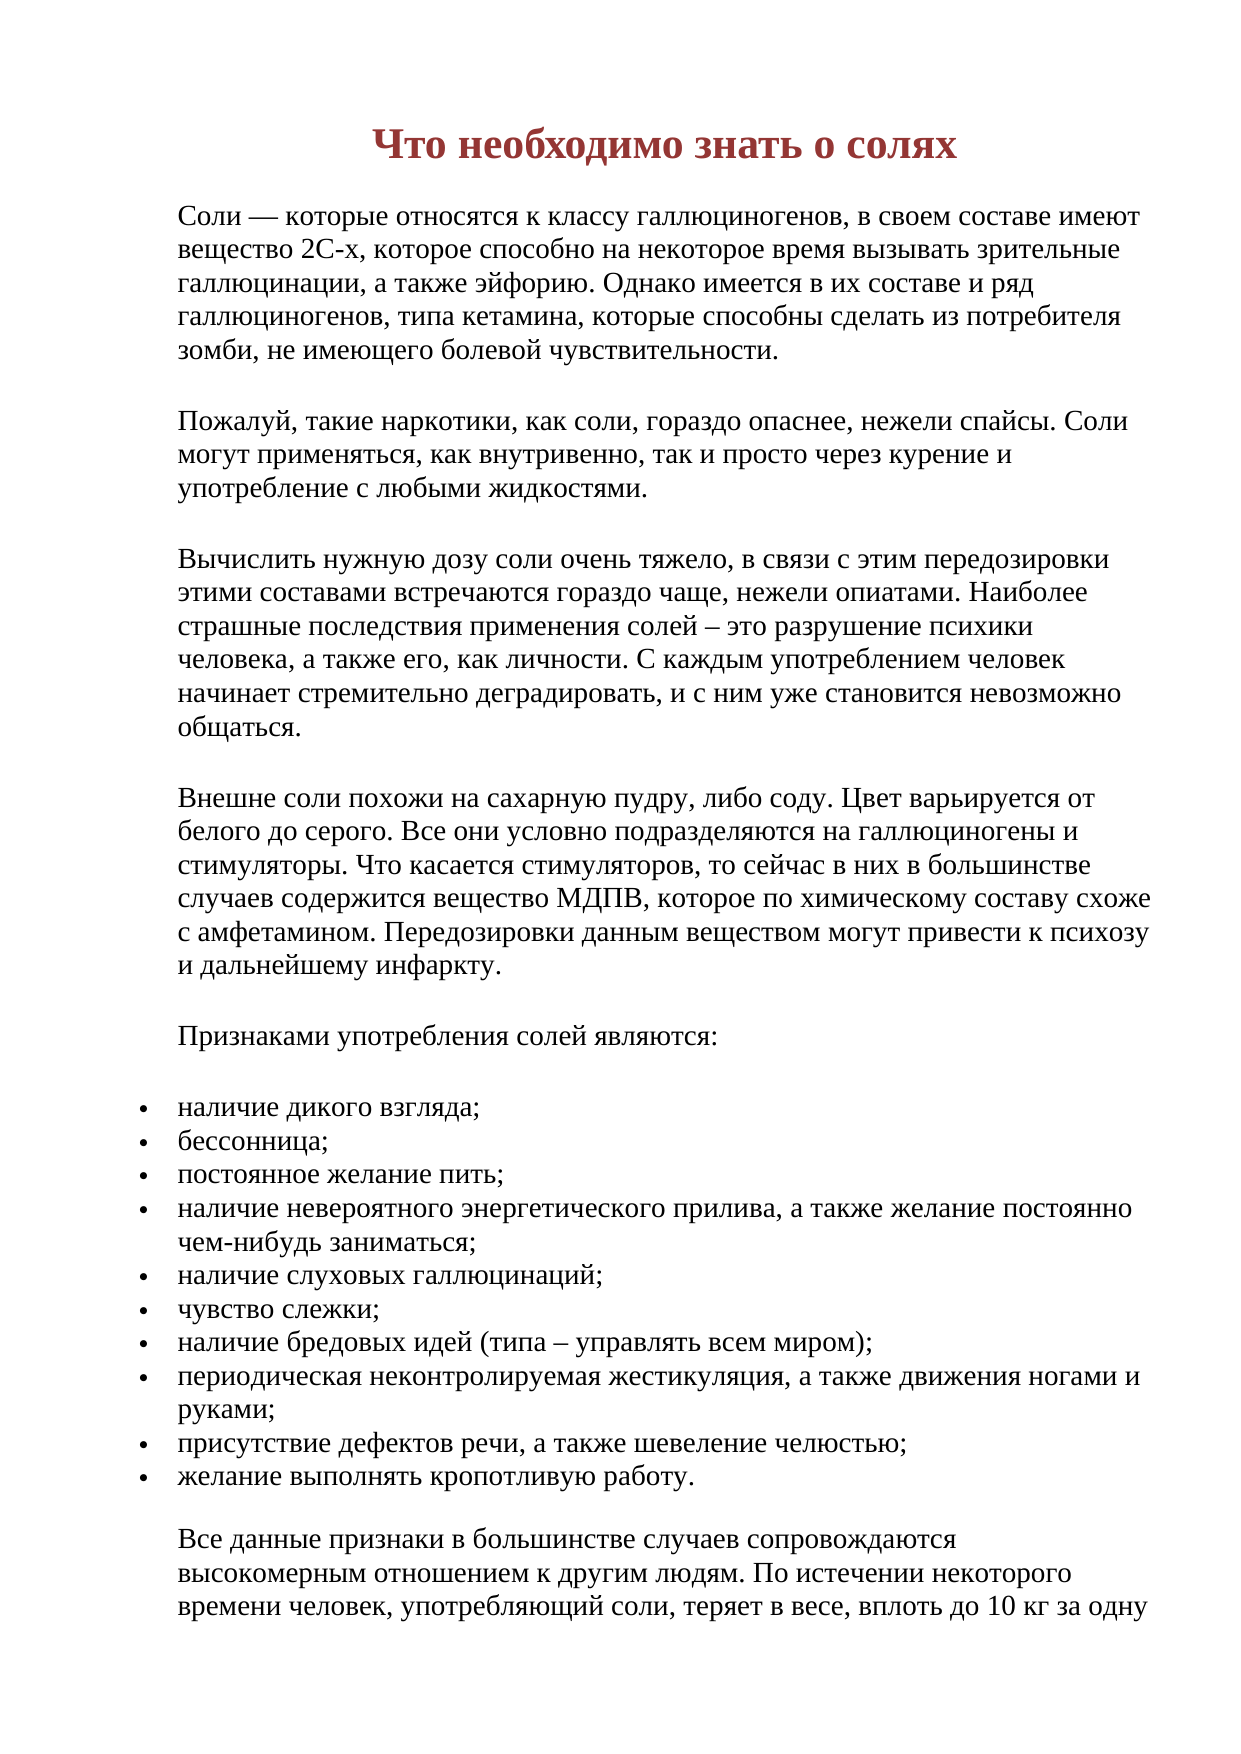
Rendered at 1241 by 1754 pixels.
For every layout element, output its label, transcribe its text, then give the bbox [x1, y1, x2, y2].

list периодическая неконтролируемая жестикуляция, а также движения ногами и руками; [140, 1358, 1152, 1425]
list желание выполнять кропотливую работу. [140, 1458, 1152, 1492]
list постоянное желание пить; [140, 1157, 1152, 1190]
text Признаками употребления солей являются: [177, 1018, 1152, 1052]
list бессонница; [140, 1123, 1152, 1157]
list наличие бредовых идей (типа – управлять всем миром); [140, 1324, 1152, 1358]
list наличие дикого взгляда; [140, 1089, 1152, 1123]
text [177, 1521, 1152, 1622]
list наличие слуховых галлюцинаций; [140, 1257, 1152, 1291]
list наличие невероятного энергетического прилива, а также желание постоянно чем-нибудь заниматься; [140, 1190, 1152, 1257]
text Соли — которые относятся к классу галлюциногенов, в своем составе имеют вещество 2С-х, которое способно на некоторое время вызывать зрительные галлюцинации, а также эйфорию. Однако имеется в их составе и ряд галлюциногенов, типа кетамина, которые способны сделать из потребителя зомби, не имеющего болевой чувствительности. [177, 198, 1152, 365]
text Пожалуй, такие наркотики, как соли, гораздо опаснее, нежели спайсы. Соли могут применяться, как внутривенно, так и просто через курение и употребление с любыми жидкостями. [177, 403, 1152, 503]
list присутствие дефектов речи, а также шевеление челюстью; [140, 1425, 1152, 1458]
text Внешне соли похожи на сахарную пудру, либо соду. Цвет варьируется от белого до серого. Все они условно подразделяются на галлюциногены и стимуляторы. Что касается стимуляторов, то сейчас в них в большинстве случаев содержится вещество МДПВ, которое по химическому составу схоже с амфетамином. Передозировки данным веществом могут привести к психозу и дальнейшему инфаркту. [177, 780, 1152, 981]
text Вычислить нужную дозу соли очень тяжело, в связи с этим передозировки этими составами встречаются гораздо чаще, нежели опиатами. Наиболее страшные последствия применения солей – это разрушение психики человека, а также его, как личности. С каждым употреблением человек начинает стремительно деградировать, и с ним уже становится невозможно общаться. [177, 541, 1152, 742]
text Что необходимо знать о солях [177, 118, 1152, 168]
list чувство слежки; [140, 1291, 1152, 1324]
